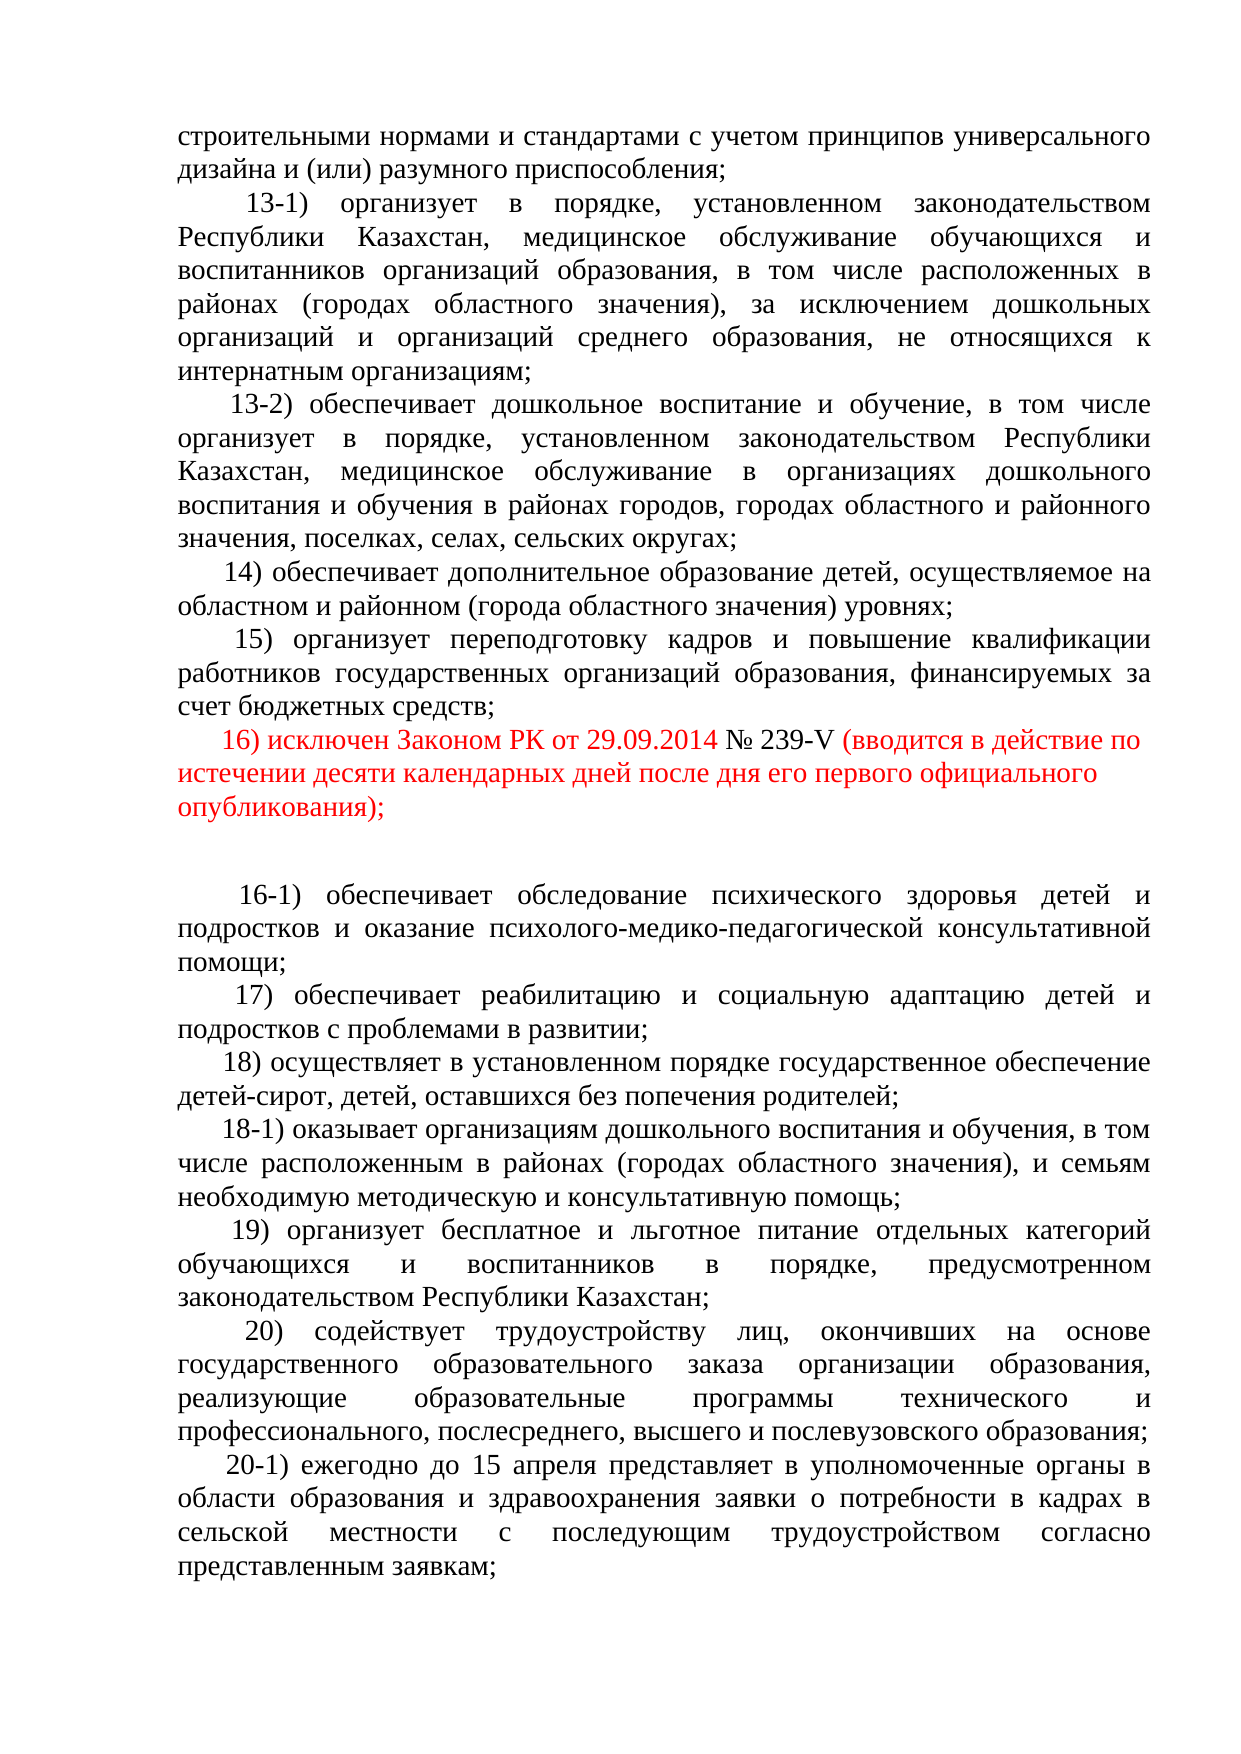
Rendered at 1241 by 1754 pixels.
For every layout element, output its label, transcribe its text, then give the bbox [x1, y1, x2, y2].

text 18-1) оказывает организациям дошкольного воспитания и обучения, в том числе расположенным в районах (городах областного значения), и семьям необходимую методическую и консультативную помощь; [177, 1112, 1152, 1212]
text 16) исключен Законом РК от 29.09.2014 № 239-V (вводится в действие по истечении десяти календарных дней после дня его первого официального опубликования); [177, 722, 1152, 877]
text 15) организует переподготовку кадров и повышение квалификации работников государственных организаций образования, финансируемых за счет бюджетных средств; [177, 621, 1152, 722]
text 20) содействует трудоустройству лиц, окончивших на основе государственного образовательного заказа организации образования, реализующие образовательные программы технического и профессионального, послесреднего, высшего и послевузовского образования; [177, 1313, 1152, 1447]
text 17) обеспечивает реабилитацию и социальную адаптацию детей и подростков с проблемами в развитии; [177, 977, 1152, 1044]
text 16-1) обеспечивает обследование психического здоровья детей и подростков и оказание психолого-медико-педагогической консультативной помощи; [177, 877, 1152, 977]
text 13-2) обеспечивает дошкольное воспитание и обучение, в том числе организует в порядке, установленном законодательством Республики Казахстан, медицинское обслуживание в организациях дошкольного воспитания и обучения в районах городов, городах областного и районного значения, поселках, селах, сельских округах; [177, 386, 1152, 554]
text 14) обеспечивает дополнительное образование детей, осуществляемое на областном и районном (города областного значения) уровнях; [177, 554, 1152, 621]
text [177, 118, 1152, 185]
text 13-1) организует в порядке, установленном законодательством Республики Казахстан, медицинское обслуживание обучающихся и воспитанников организаций образования, в том числе расположенных в районах (городах областного значения), за исключением дошкольных организаций и организаций среднего образования, не относящихся к интернатным организациям; [177, 185, 1152, 386]
text 19) организует бесплатное и льготное питание отдельных категорий обучающихся и воспитанников в порядке, предусмотренном законодательством Республики Казахстан; [177, 1212, 1152, 1313]
text 20-1) ежегодно до 15 апреля представляет в уполномоченные органы в области образования и здравоохранения заявки о потребности в кадрах в сельской местности с последующим трудоустройством согласно представленным заявкам; [177, 1447, 1152, 1581]
text 18) осуществляет в установленном порядке государственное обеспечение детей-сирот, детей, оставшихся без попечения родителей; [177, 1044, 1152, 1112]
